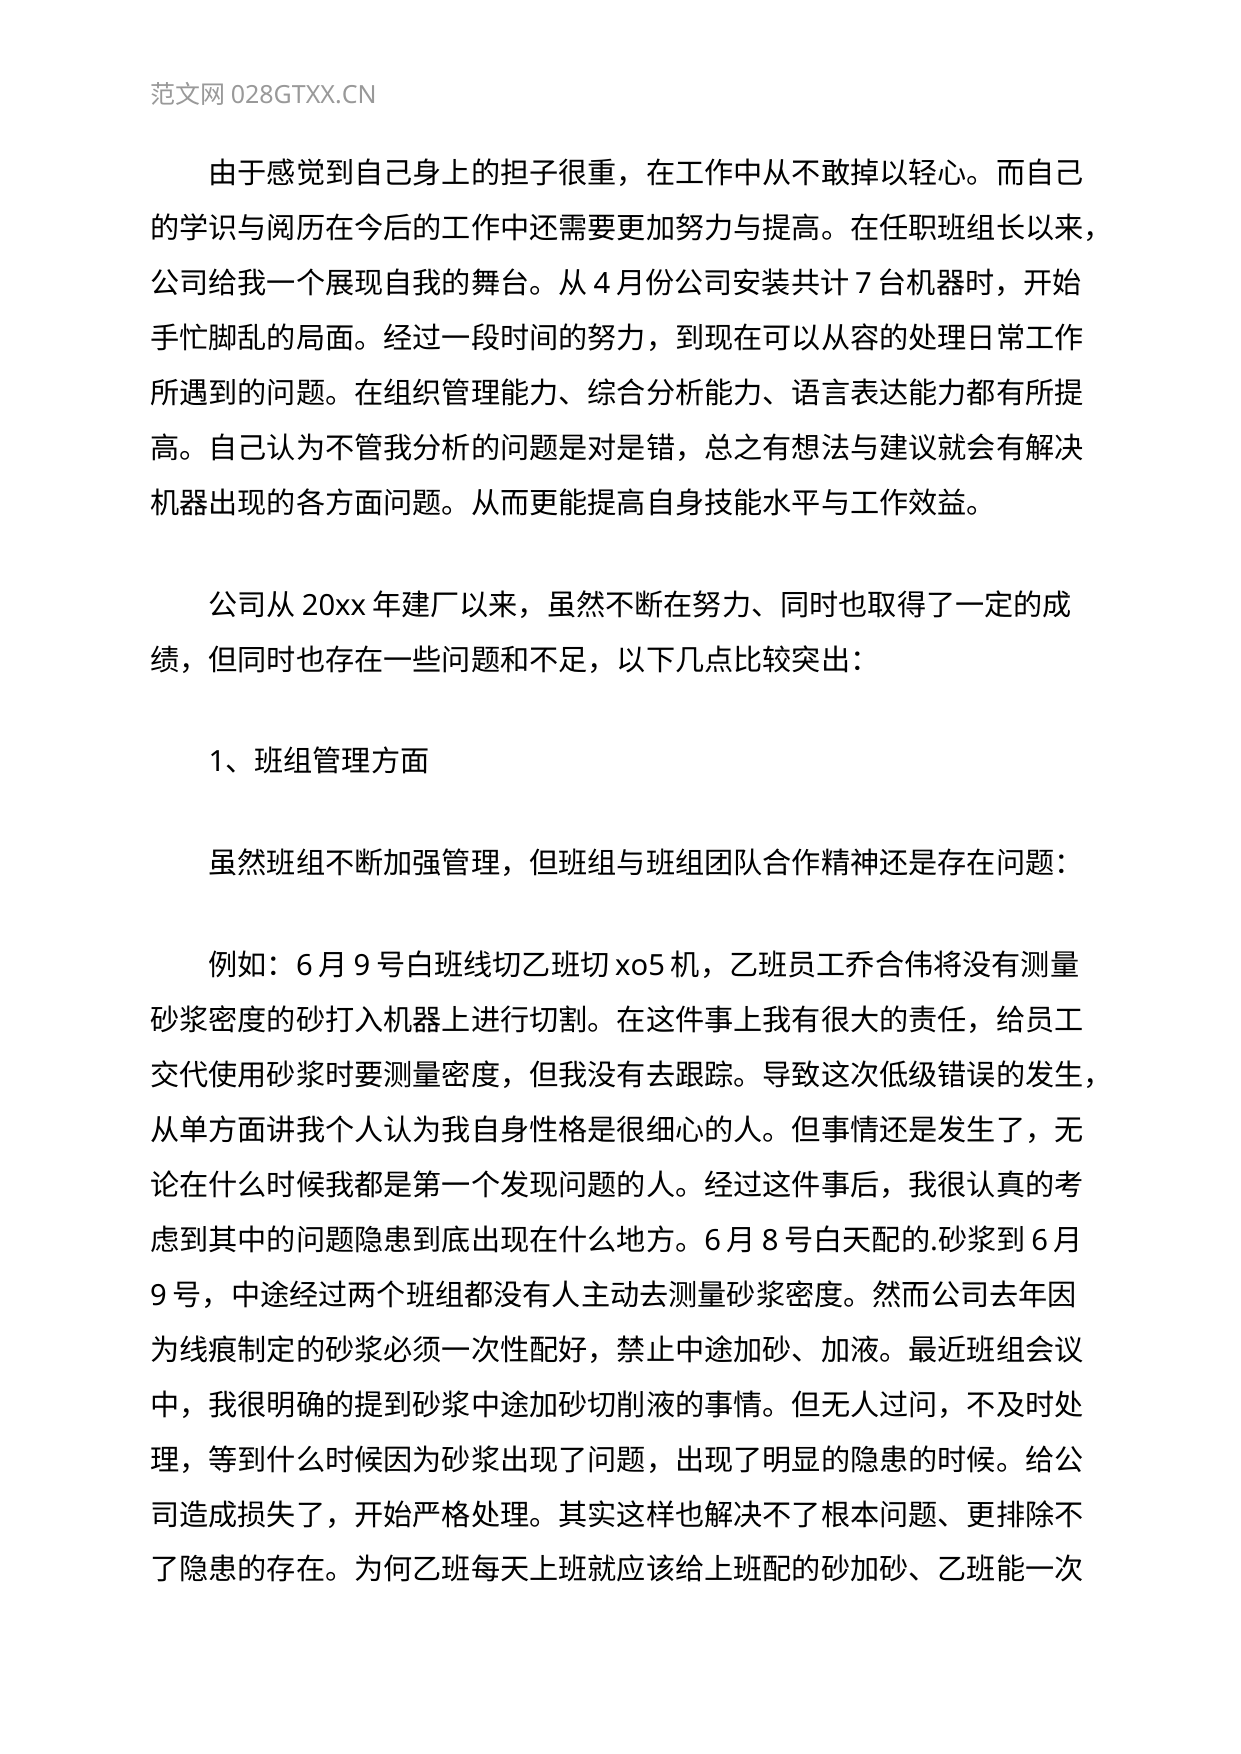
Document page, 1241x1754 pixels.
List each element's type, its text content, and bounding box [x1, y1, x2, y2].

text 由于感觉到自己身上的担子很重，在工作中从不敢掉以轻心。而自己的学识与阅历在今后的工作中还需要更加努力与提高。在任职班组长以来，公司给我一个展现自我的舞台。从4月份公司安装共计7台机器时，开始手忙脚乱的局面。经过一段时间的努力，到现在可以从容的处理日常工作所遇到的问题。在组织管理能力、综合分析能力、语言表达能力都有所提高。自己认为不管我分析的问题是对是错，总之有想法与建议就会有解决机器出现的各方面问题。从而更能提高自身技能水平与工作效益。 [150, 150, 1090, 522]
text 1、班组管理方面 [150, 738, 1090, 780]
text 虽然班组不断加强管理，但班组与班组团队合作精神还是存在问题： [150, 840, 1090, 882]
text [150, 942, 1090, 1588]
text 公司从20xx年建厂以来，虽然不断在努力、同时也取得了一定的成绩，但同时也存在一些问题和不足，以下几点比较突出： [150, 581, 1090, 678]
